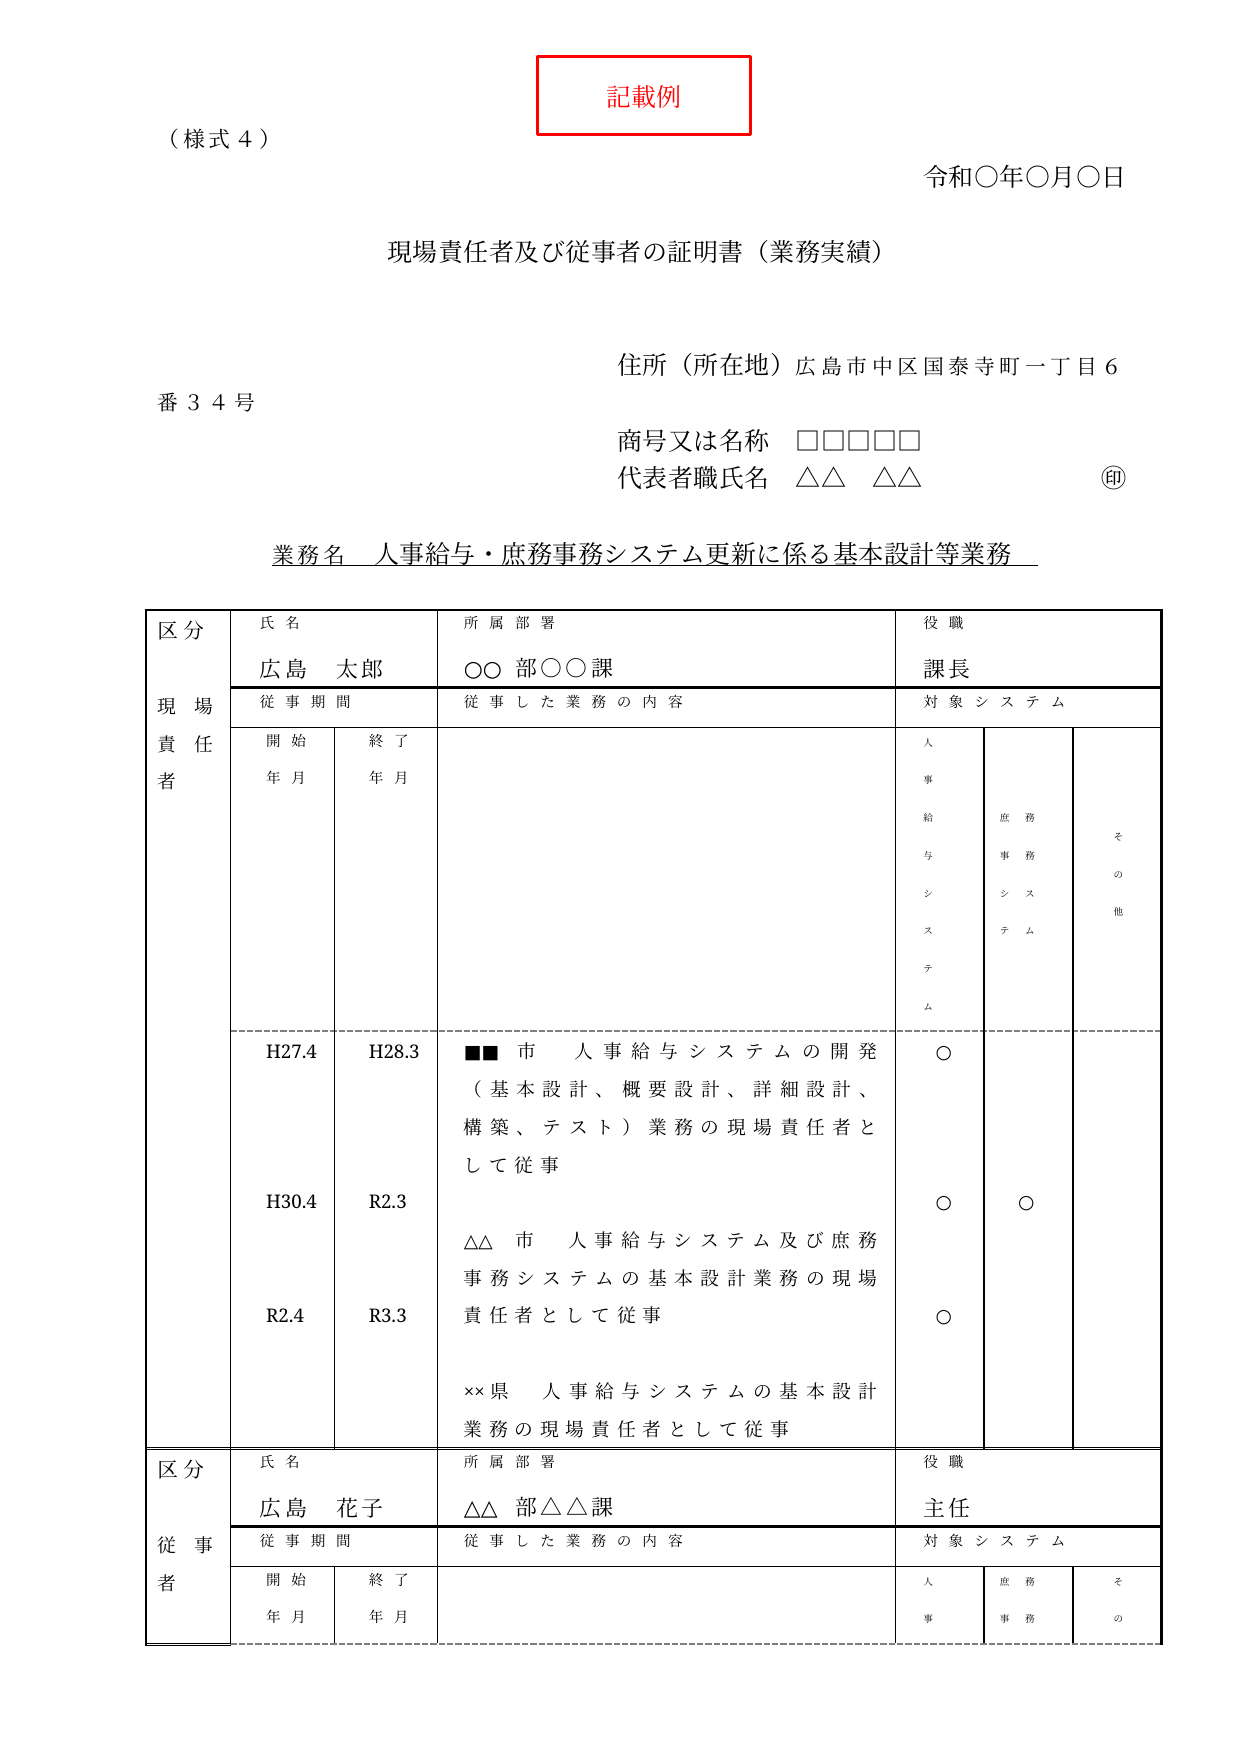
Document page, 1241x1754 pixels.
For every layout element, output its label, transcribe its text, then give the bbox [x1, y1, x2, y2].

table_cell H28.3 R2.3 R3.3 [335, 1030, 437, 1447]
table_header 役職 課長 [896, 611, 1160, 686]
table_header 所属部署 ○○部○○課 [438, 611, 895, 686]
table_cell 対象システム [896, 1528, 1160, 1566]
table_cell ○ [985, 1030, 1072, 1447]
table_cell 区分 従事者 [147, 1450, 230, 1643]
text 代表者職氏名 △△ △△ ㊞ [157, 458, 1127, 496]
table_cell [1074, 1030, 1160, 1447]
table_cell その他 [1074, 1567, 1160, 1643]
table_cell 人事給与システム [896, 728, 983, 1030]
table_header 区分 現場責任者 [147, 611, 230, 1447]
text （様式４） [157, 119, 1127, 156]
table_cell 対象システム [896, 689, 1160, 727]
table_cell 終了年月 [335, 728, 437, 1030]
table_cell 庶務事務システム [985, 728, 1072, 1030]
table_header 氏名 広島 太郎 [231, 611, 437, 686]
table_cell 従事期間 [231, 689, 437, 727]
table_cell 氏名 広島 花子 [231, 1450, 437, 1525]
table_cell [438, 728, 895, 1030]
text 現場責任者及び従事者の証明書（業務実績） [157, 232, 1127, 269]
table_cell ○ ○ ○ [896, 1030, 983, 1447]
table_cell 従事した業務の内容 [438, 689, 895, 727]
table_cell その他 [1074, 728, 1160, 1030]
table_cell H27.4 H30.4 R2.4 [231, 1030, 334, 1447]
text 住所（所在地）広島市中区国泰寺町一丁目６番３４号 [157, 345, 1127, 420]
table_cell 人事給与システム [896, 1567, 983, 1643]
table_cell 所属部署 △△部△△課 [438, 1450, 895, 1525]
table_cell 終了年月 [335, 1567, 437, 1643]
table_cell 従事した業務の内容 [438, 1528, 895, 1566]
text 業務名 人事給与・庶務事務システム更新に係る基本設計等業務 [157, 533, 1127, 571]
table_cell 従事期間 [231, 1528, 437, 1566]
table_cell 開始年月 [231, 728, 334, 1030]
table_cell 庶務事務システム [985, 1567, 1072, 1643]
table_cell 役職 主任 [896, 1450, 1160, 1525]
table_cell 開始年月 [231, 1567, 334, 1643]
table_cell [438, 1567, 895, 1643]
table_cell ■■市 人事給与システムの開発（基本設計、概要設計、詳細設計、構築、テスト）業務の現場責任者として従事 △△市 人事給与システム及び庶務事務システムの基本設計業務の現場責任者として従事 ××県 人事給与システムの基本設計業務の現場責任者として従事 [438, 1030, 895, 1447]
text 令和○年○月○日 [157, 156, 1127, 194]
text 商号又は名称 □□□□□ [157, 420, 1127, 458]
